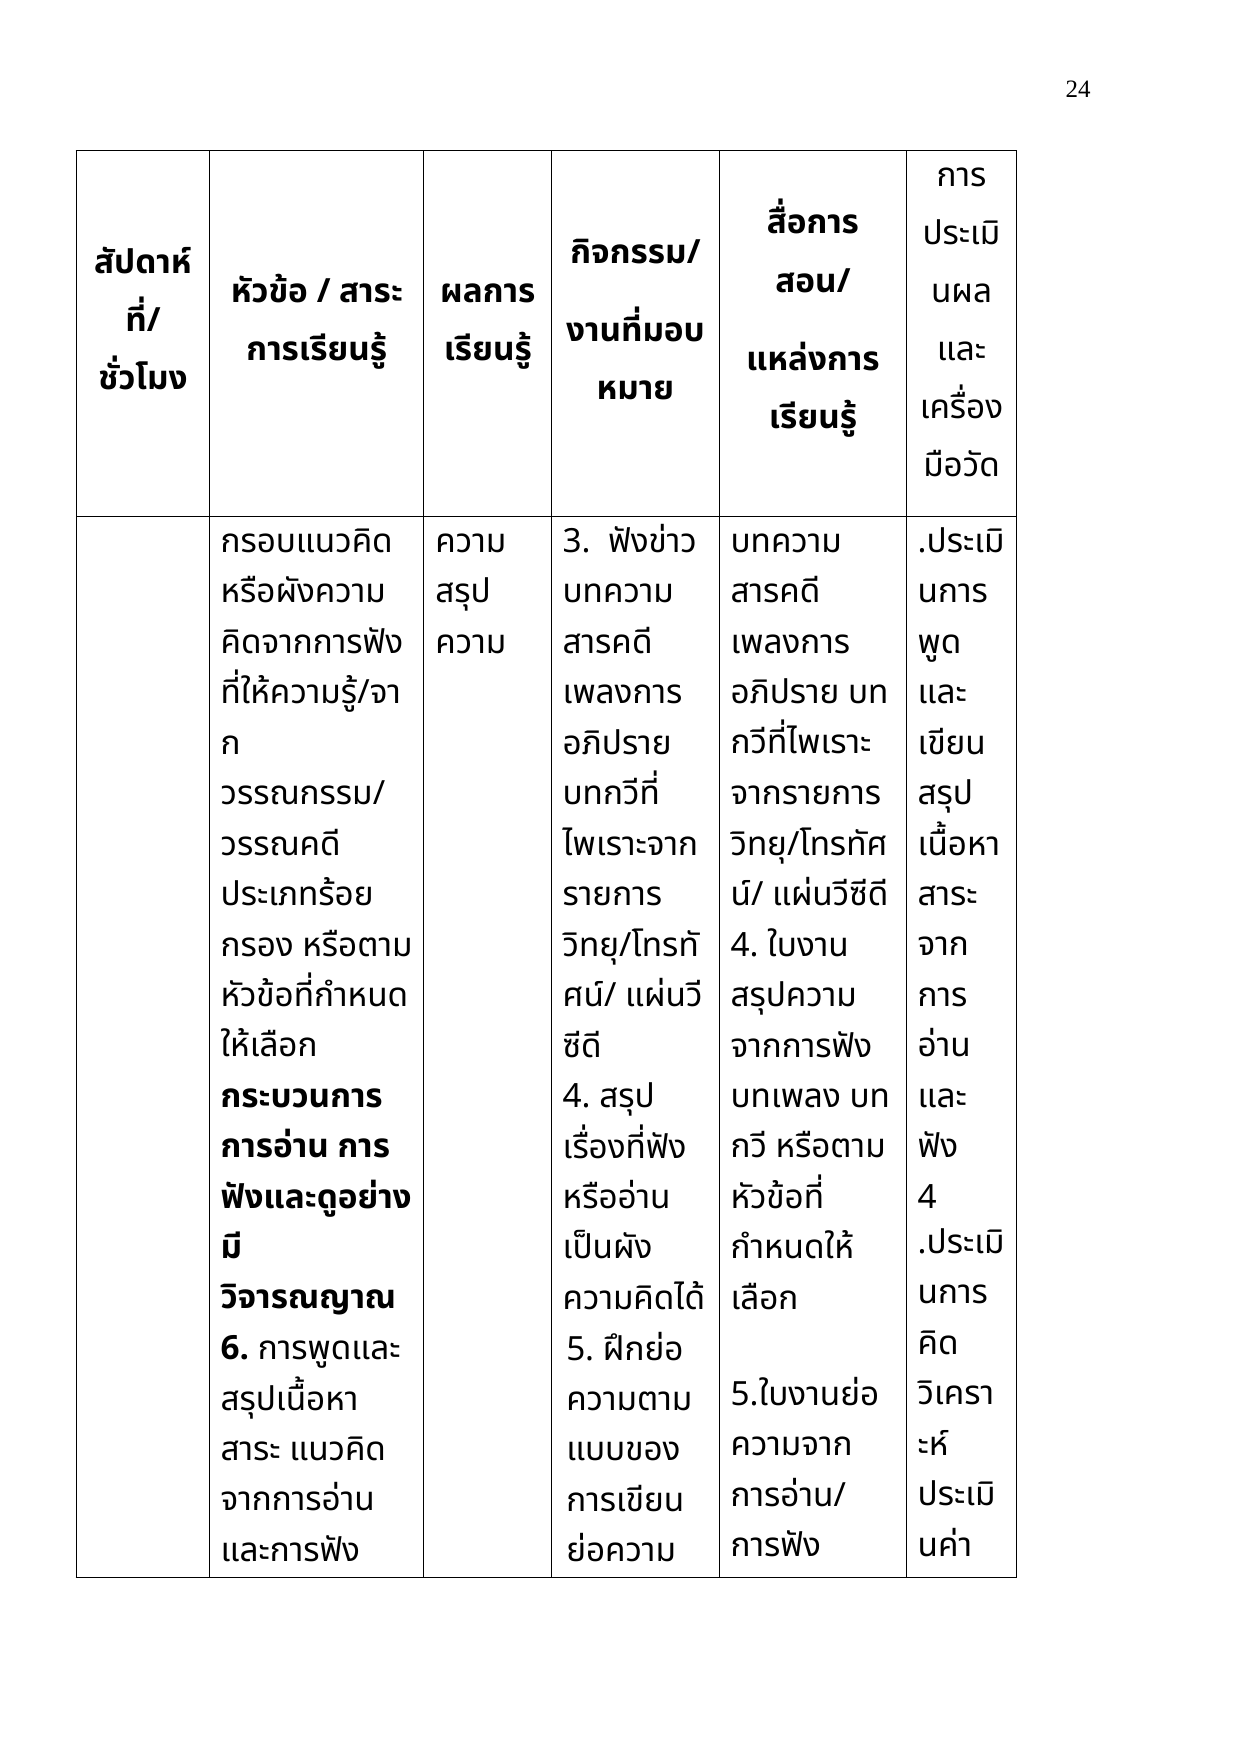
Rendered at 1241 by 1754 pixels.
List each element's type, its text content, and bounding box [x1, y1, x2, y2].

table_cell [424, 517, 551, 1577]
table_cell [77, 517, 209, 1577]
table_header สัปดาห์ที่/ชั่วโมง [77, 151, 209, 516]
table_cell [907, 517, 1016, 1577]
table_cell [210, 517, 423, 1577]
table_header ผลการเรียนรู้ [424, 151, 551, 516]
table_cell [552, 517, 719, 1577]
table_header หัวข้อ / สาระการเรียนรู้ [210, 151, 423, 516]
table_header กิจกรรม/ งานที่มอบหมาย [552, 151, 719, 516]
table_header สื่อการสอน/ แหล่งการเรียนรู้ [720, 151, 906, 516]
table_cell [720, 517, 906, 1577]
table_header การประเมินผลและเครื่องมือวัด [907, 151, 1016, 516]
